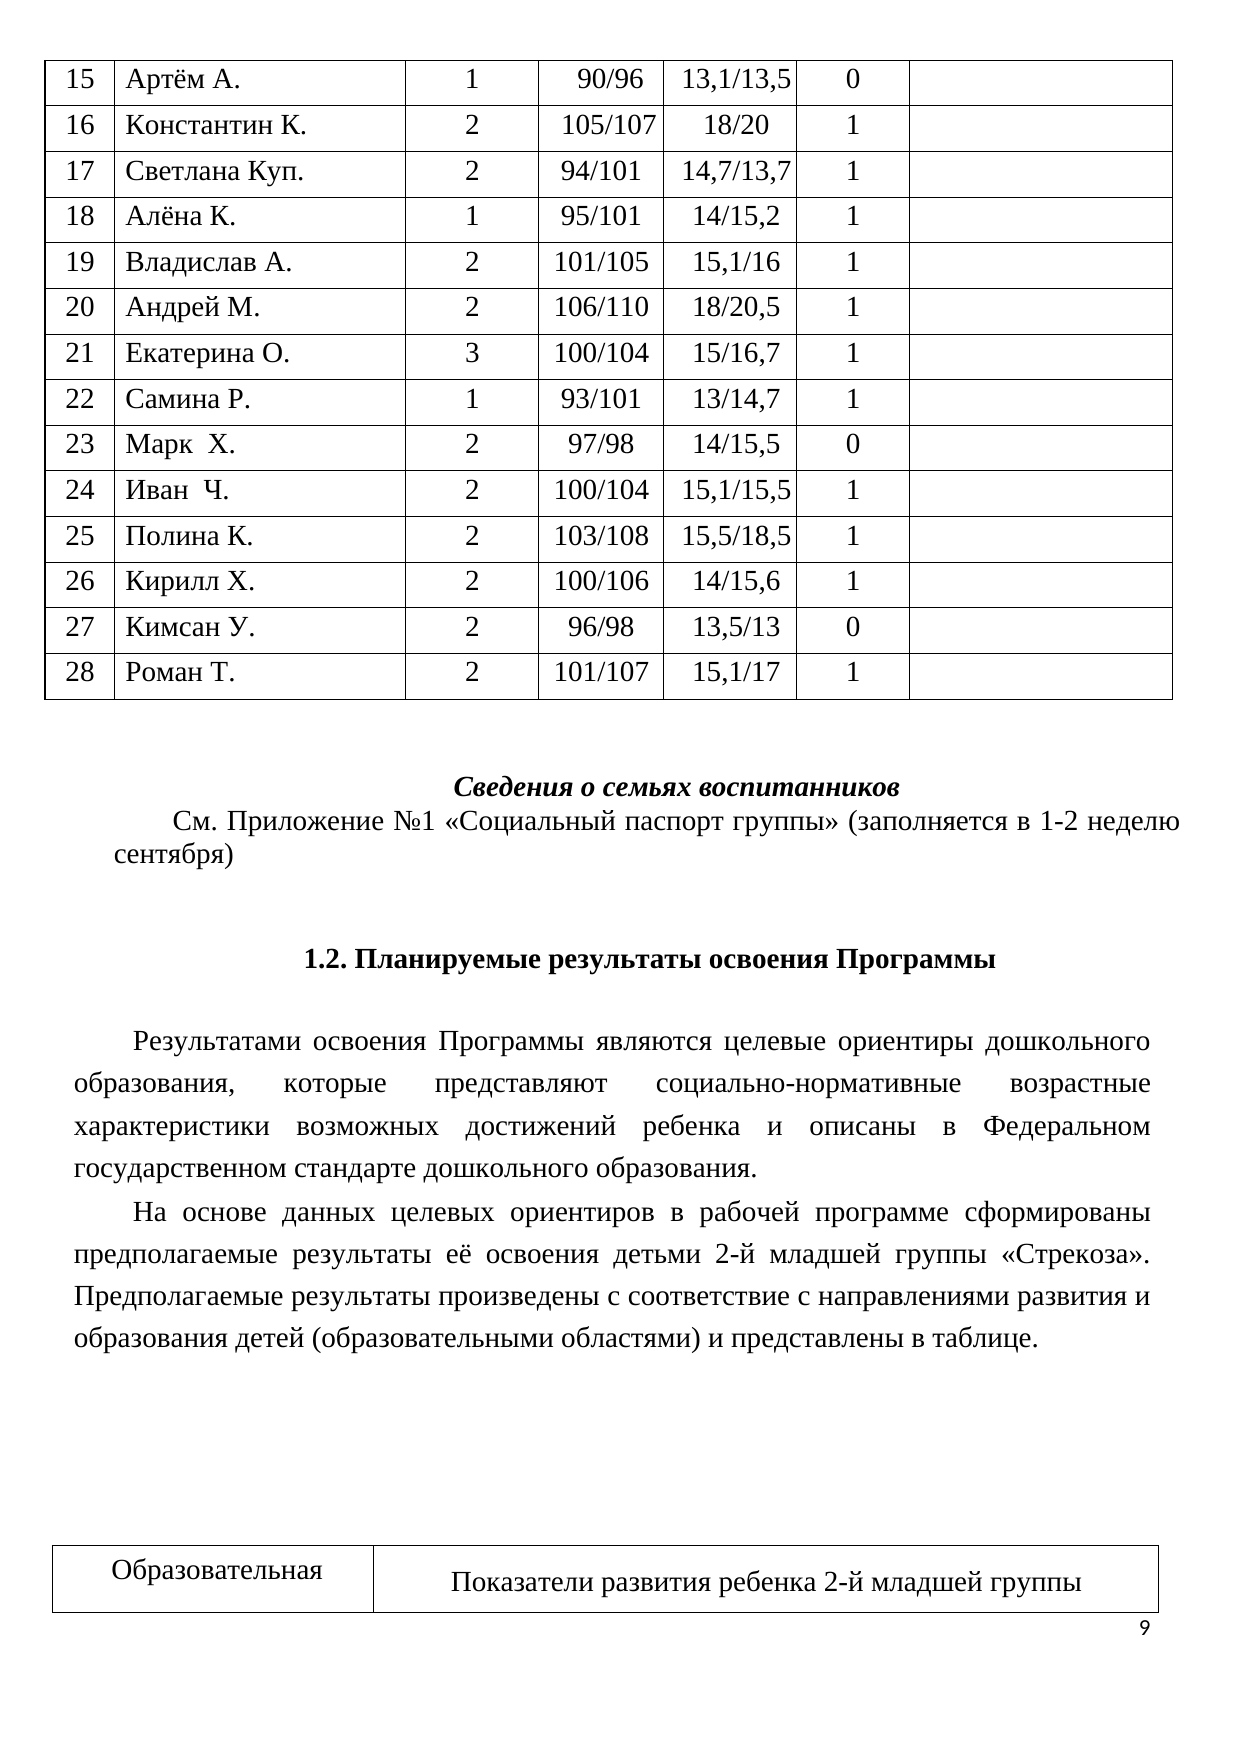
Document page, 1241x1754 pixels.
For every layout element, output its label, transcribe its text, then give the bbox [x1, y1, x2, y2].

table_cell 96/98 [539, 608, 663, 653]
table_cell 1 [797, 380, 909, 425]
table_cell 2 [406, 654, 538, 698]
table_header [53, 1546, 373, 1612]
table_cell 1 [797, 106, 909, 151]
table_cell Иван Ч. [115, 471, 405, 516]
table_cell Константин К. [115, 106, 405, 151]
table_cell [910, 243, 1172, 288]
table_cell 18/20 [664, 106, 796, 151]
subtitle 1.2. Планируемые результаты освоения Программы [303, 942, 1181, 975]
table_cell 0 [797, 426, 909, 470]
table_cell 2 [406, 152, 538, 197]
table_cell 100/104 [539, 471, 663, 516]
table_cell Марк X. [115, 426, 405, 470]
table_cell [910, 106, 1172, 151]
text Результатами освоения Программы являются целевые ориентиры дошкольного образования, которые представляют социально-нормативные возрастные характеристики возможных достижений ребенка и описаны в Федеральном государственном стандарте дошкольного образования. [73, 1023, 1151, 1183]
table_cell 15,1/17 [664, 654, 796, 698]
table_cell [910, 654, 1172, 698]
table_cell [910, 608, 1172, 653]
table_cell Кирилл Х. [115, 563, 405, 607]
table_cell 2 [406, 563, 538, 607]
table_cell [910, 471, 1172, 516]
text На основе данных целевых ориентиров в рабочей программе сформированы предполагаемые результаты её освоения детьми 2-й младшей группы «Стрекоза». Предполагаемые результаты произведены с соответствие с направлениями развития и образования детей (образовательными областями) и представлены в таблице. [73, 1194, 1151, 1354]
table_cell 106/110 [539, 289, 663, 333]
table_cell 1 [797, 198, 909, 242]
table_cell 1 [797, 335, 909, 379]
text Сведения о семьях воспитанников [113, 769, 1181, 803]
table_cell Полина К. [115, 517, 405, 562]
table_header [374, 1546, 1158, 1612]
table_cell Кимсан У. [115, 608, 405, 653]
table_cell 15 [46, 61, 114, 105]
table_cell 14/15,2 [664, 198, 796, 242]
text См. Приложение №1 «Социальный паспорт группы» (заполняется в 1-2 неделю сентября) [113, 803, 1181, 870]
table_cell Артём А. [115, 61, 405, 105]
table_cell 105/107 [539, 106, 663, 151]
table_cell Самина Р. [115, 380, 405, 425]
table_cell 18/20,5 [664, 289, 796, 333]
table_cell 100/104 [539, 335, 663, 379]
table_cell 1 [406, 61, 538, 105]
table_cell 13,1/13,5 [664, 61, 796, 105]
table_cell 0 [797, 608, 909, 653]
table_cell 28 [46, 654, 114, 698]
table_cell 1 [797, 563, 909, 607]
table_cell 18 [46, 198, 114, 242]
table_cell 27 [46, 608, 114, 653]
table_cell 17 [46, 152, 114, 197]
table_cell 2 [406, 517, 538, 562]
table_cell 1 [406, 198, 538, 242]
table_cell 100/106 [539, 563, 663, 607]
table_cell 26 [46, 563, 114, 607]
table_cell 15,5/18,5 [664, 517, 796, 562]
table_cell [910, 380, 1172, 425]
table_cell 23 [46, 426, 114, 470]
table_cell 1 [797, 243, 909, 288]
table_cell 1 [797, 517, 909, 562]
table_cell 97/98 [539, 426, 663, 470]
table_cell [910, 517, 1172, 562]
table_cell 1 [797, 471, 909, 516]
table_cell [910, 198, 1172, 242]
table_cell 1 [797, 654, 909, 698]
table_cell 1 [797, 152, 909, 197]
table_cell 2 [406, 289, 538, 333]
table_cell Алёна К. [115, 198, 405, 242]
table_cell 15,1/15,5 [664, 471, 796, 516]
table_cell 90/96 [539, 61, 663, 105]
table_cell 94/101 [539, 152, 663, 197]
table_cell 2 [406, 243, 538, 288]
table_cell 3 [406, 335, 538, 379]
table_cell 15,1/16 [664, 243, 796, 288]
table_cell 101/105 [539, 243, 663, 288]
table_cell 1 [406, 380, 538, 425]
table_cell 95/101 [539, 198, 663, 242]
table_cell 14/15,5 [664, 426, 796, 470]
table_cell [910, 426, 1172, 470]
table_cell 13/14,7 [664, 380, 796, 425]
table_cell 2 [406, 106, 538, 151]
table_cell [910, 152, 1172, 197]
table_cell 14,7/13,7 [664, 152, 796, 197]
table_cell 0 [797, 61, 909, 105]
table_cell 101/107 [539, 654, 663, 698]
table_cell 15/16,7 [664, 335, 796, 379]
table_cell 14/15,6 [664, 563, 796, 607]
table_cell [910, 335, 1172, 379]
table_cell [910, 563, 1172, 607]
table_cell Светлана Куп. [115, 152, 405, 197]
table_cell 20 [46, 289, 114, 333]
table_cell 93/101 [539, 380, 663, 425]
table_cell Владислав А. [115, 243, 405, 288]
table_cell 16 [46, 106, 114, 151]
table_cell 2 [406, 426, 538, 470]
table_cell Екатерина О. [115, 335, 405, 379]
table_cell Роман Т. [115, 654, 405, 698]
table_cell 22 [46, 380, 114, 425]
table_cell 13,5/13 [664, 608, 796, 653]
table_cell [910, 61, 1172, 105]
table_cell 103/108 [539, 517, 663, 562]
table_cell 1 [797, 289, 909, 333]
table_cell 19 [46, 243, 114, 288]
table_cell Андрей М. [115, 289, 405, 333]
table_cell 2 [406, 608, 538, 653]
table_cell 21 [46, 335, 114, 379]
table_cell 2 [406, 471, 538, 516]
table_cell 24 [46, 471, 114, 516]
table_cell [910, 289, 1172, 333]
table_cell 25 [46, 517, 114, 562]
